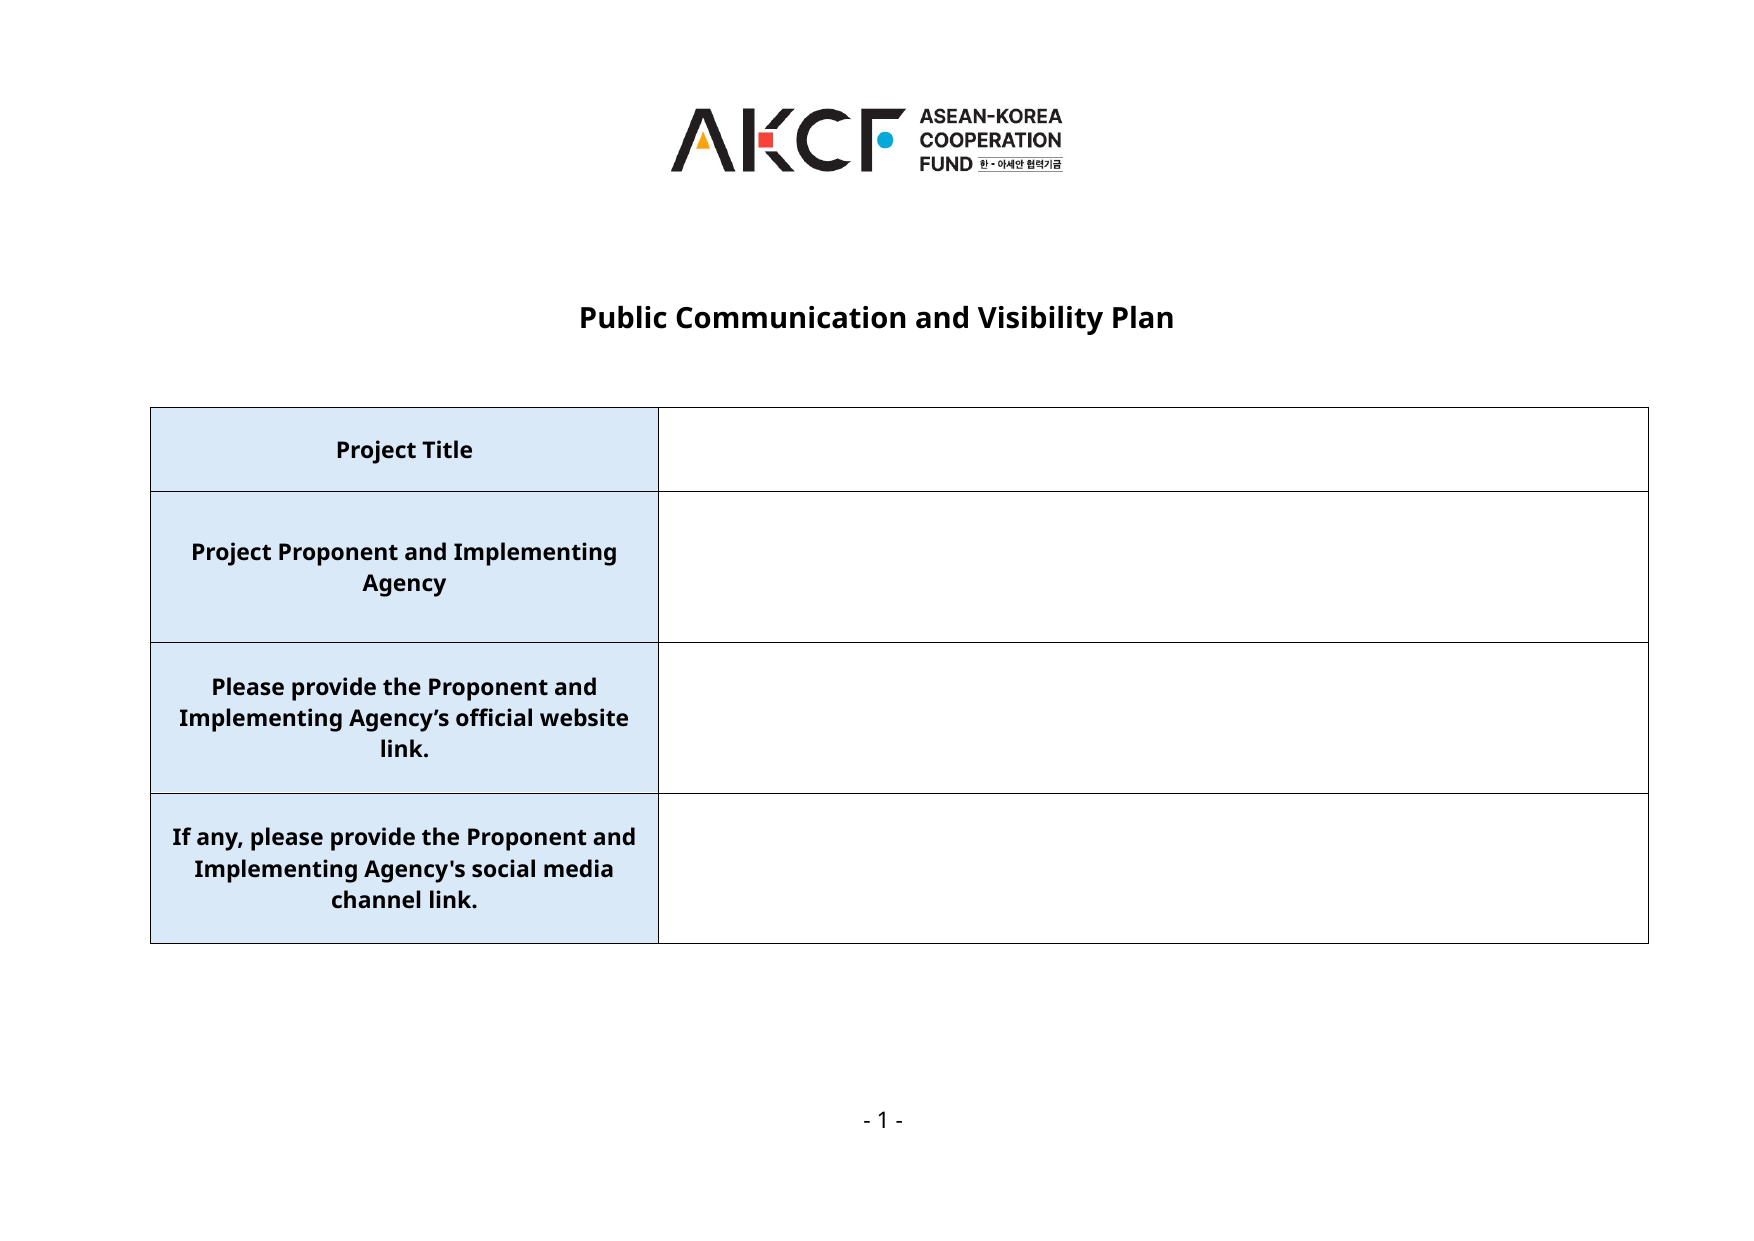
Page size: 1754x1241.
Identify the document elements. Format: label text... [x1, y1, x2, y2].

table_cell Please provide the Proponent and Implementing Agency’s official website link. [151, 643, 658, 792]
text Public Communication and Visibility Plan [150, 297, 1604, 337]
picture [652, 73, 1102, 207]
table_header [659, 408, 1648, 491]
table_header Project Title [151, 408, 658, 491]
table_cell [659, 643, 1648, 792]
table_cell [659, 492, 1648, 642]
table_cell Project Proponent and Implementing Agency [151, 492, 658, 642]
table_cell [659, 794, 1648, 943]
table_cell If any, please provide the Proponent and Implementing Agency's social media channel link. [151, 794, 658, 943]
